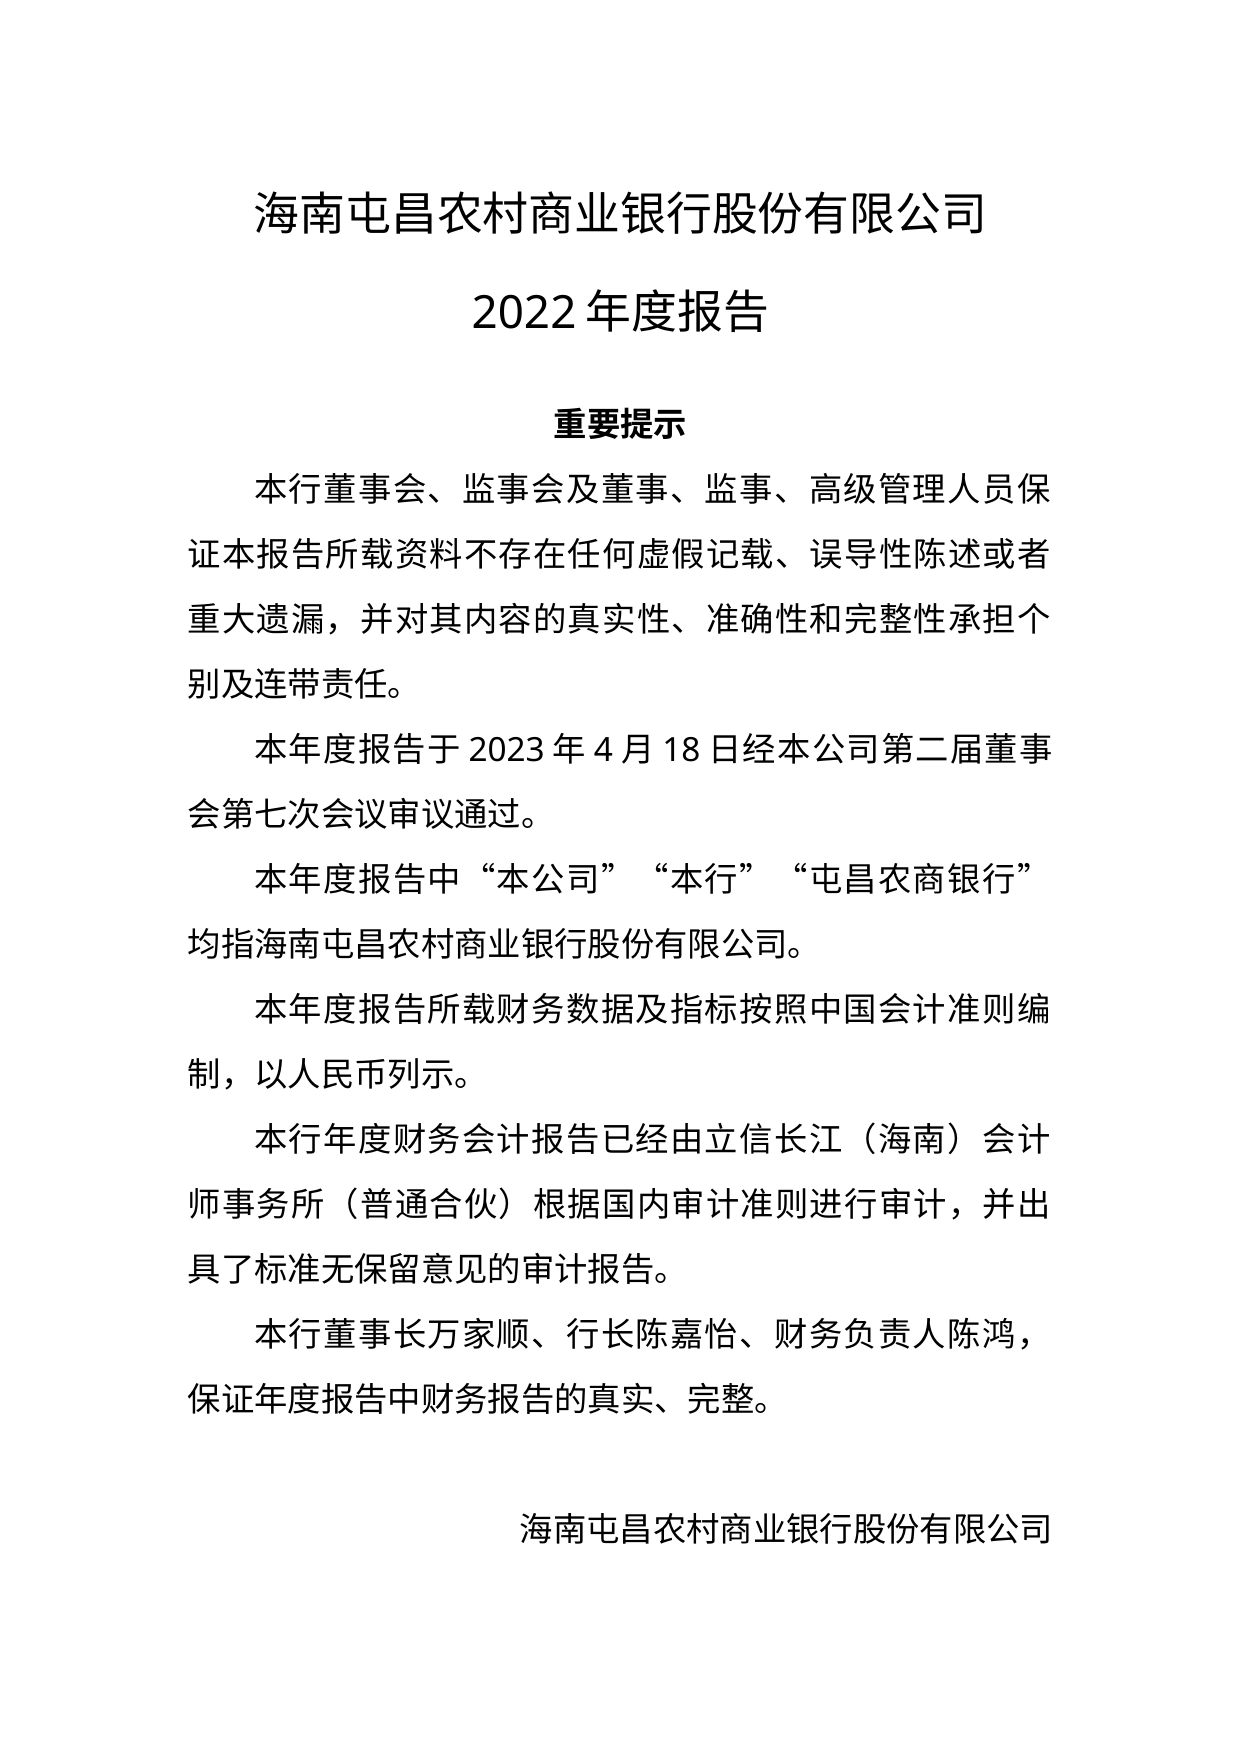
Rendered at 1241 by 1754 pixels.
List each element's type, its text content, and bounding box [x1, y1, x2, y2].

text 2022年度报告 [187, 259, 1053, 357]
text 本行董事长万家顺、行长陈嘉怡、财务负责人陈鸿，保证年度报告中财务报告的真实、完整。 [187, 1299, 1053, 1429]
text 本行年度财务会计报告已经由立信长江（海南）会计师事务所（普通合伙）根据国内审计准则进行审计，并出具了标准无保留意见的审计报告。 [187, 1104, 1053, 1299]
text 重要提示 [187, 389, 1053, 454]
text 本年度报告中“本公司”“本行”“屯昌农商银行”均指海南屯昌农村商业银行股份有限公司。 [187, 844, 1053, 974]
text 海南屯昌农村商业银行股份有限公司 [187, 1494, 1053, 1559]
text 本行董事会、监事会及董事、监事、高级管理人员保证本报告所载资料不存在任何虚假记载、误导性陈述或者重大遗漏，并对其内容的真实性、准确性和完整性承担个别及连带责任。 [187, 454, 1053, 714]
text 海南屯昌农村商业银行股份有限公司 [187, 162, 1053, 259]
text 本年度报告所载财务数据及指标按照中国会计准则编制，以人民币列示。 [187, 974, 1053, 1104]
text 本年度报告于2023年4月18日经本公司第二届董事会第七次会议审议通过。 [187, 714, 1053, 844]
